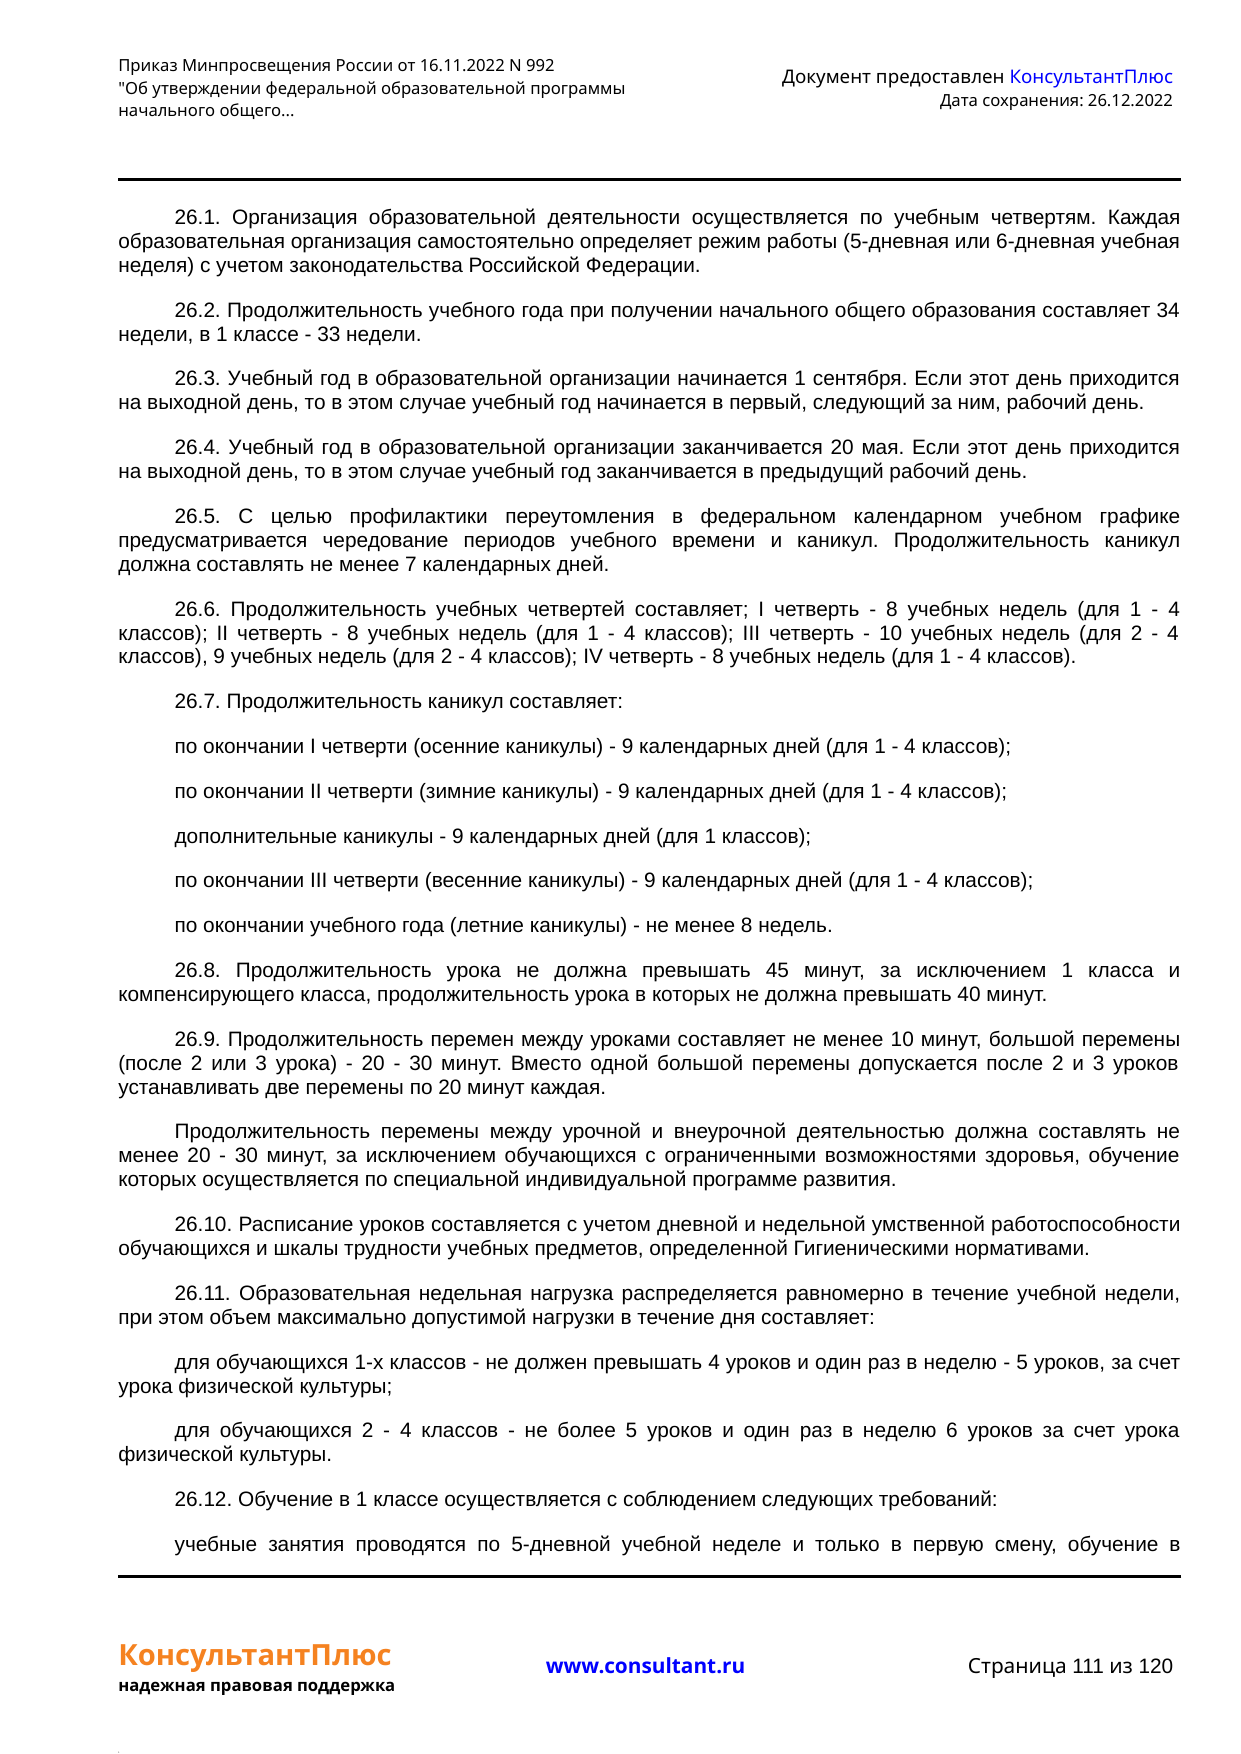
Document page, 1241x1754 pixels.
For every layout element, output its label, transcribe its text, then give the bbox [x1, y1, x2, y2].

text 26.7. Продолжительность каникул составляет: [118, 689, 1181, 713]
text по окончании II четверти (зимние каникулы) - 9 календарных дней (для 1 - 4 классов); [118, 779, 1181, 803]
text для обучающихся 2 - 4 классов - не более 5 уроков и один раз в неделю 6 уроков за счет урока физической культуры. [118, 1418, 1181, 1466]
text 26.2. Продолжительность учебного года при получении начального общего образования составляет 34 недели, в 1 классе - 33 недели. [118, 297, 1181, 345]
text 26.12. Обучение в 1 классе осуществляется с соблюдением следующих требований: [118, 1487, 1181, 1511]
text 26.5. С целью профилактики переутомления в федеральном календарном учебном графике предусматривается чередование периодов учебного времени и каникул. Продолжительность каникул должна составлять не менее 7 календарных дней. [118, 504, 1181, 576]
text для обучающихся 1-х классов - не должен превышать 4 уроков и один раз в неделю - 5 уроков, за счет урока физической культуры; [118, 1349, 1181, 1397]
text по окончании I четверти (осенние каникулы) - 9 календарных дней (для 1 - 4 классов); [118, 734, 1181, 758]
text Продолжительность перемены между урочной и внеурочной деятельностью должна составлять не менее 20 - 30 минут, за исключением обучающихся с ограниченными возможностями здоровья, обучение которых осуществляется по специальной индивидуальной программе развития. [118, 1119, 1181, 1191]
text 26.11. Образовательная недельная нагрузка распределяется равномерно в течение учебной недели, при этом объем максимально допустимой нагрузки в течение дня составляет: [118, 1281, 1181, 1329]
text 26.10. Расписание уроков составляется с учетом дневной и недельной умственной работоспособности обучающихся и шкалы трудности учебных предметов, определенной Гигиеническими нормативами. [118, 1212, 1181, 1260]
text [118, 1532, 1181, 1556]
text 26.4. Учебный год в образовательной организации заканчивается 20 мая. Если этот день приходится на выходной день, то в этом случае учебный год заканчивается в предыдущий рабочий день. [118, 435, 1181, 483]
text 26.8. Продолжительность урока не должна превышать 45 минут, за исключением 1 класса и компенсирующего класса, продолжительность урока в которых не должна превышать 40 минут. [118, 958, 1181, 1006]
text по окончании III четверти (весенние каникулы) - 9 календарных дней (для 1 - 4 классов); [118, 868, 1181, 892]
text по окончании учебного года (летние каникулы) - не менее 8 недель. [118, 913, 1181, 937]
text 26.3. Учебный год в образовательной организации начинается 1 сентября. Если этот день приходится на выходной день, то в этом случае учебный год начинается в первый, следующий за ним, рабочий день. [118, 366, 1181, 414]
text 26.1. Организация образовательной деятельности осуществляется по учебным четвертям. Каждая образовательная организация самостоятельно определяет режим работы (5-дневная или 6-дневная учебная неделя) с учетом законодательства Российской Федерации. [118, 205, 1181, 277]
text 26.6. Продолжительность учебных четвертей составляет; I четверть - 8 учебных недель (для 1 - 4 классов); II четверть - 8 учебных недель (для 1 - 4 классов); III четверть - 10 учебных недель (для 2 - 4 классов), 9 учебных недель (для 2 - 4 классов); IV четверть - 8 учебных недель (для 1 - 4 классов). [118, 596, 1181, 668]
text дополнительные каникулы - 9 календарных дней (для 1 классов); [118, 823, 1181, 847]
text 26.9. Продолжительность перемен между уроками составляет не менее 10 минут, большой перемены (после 2 или 3 урока) - 20 - 30 минут. Вместо одной большой перемены допускается после 2 и 3 уроков устанавливать две перемены по 20 минут каждая. [118, 1027, 1181, 1098]
